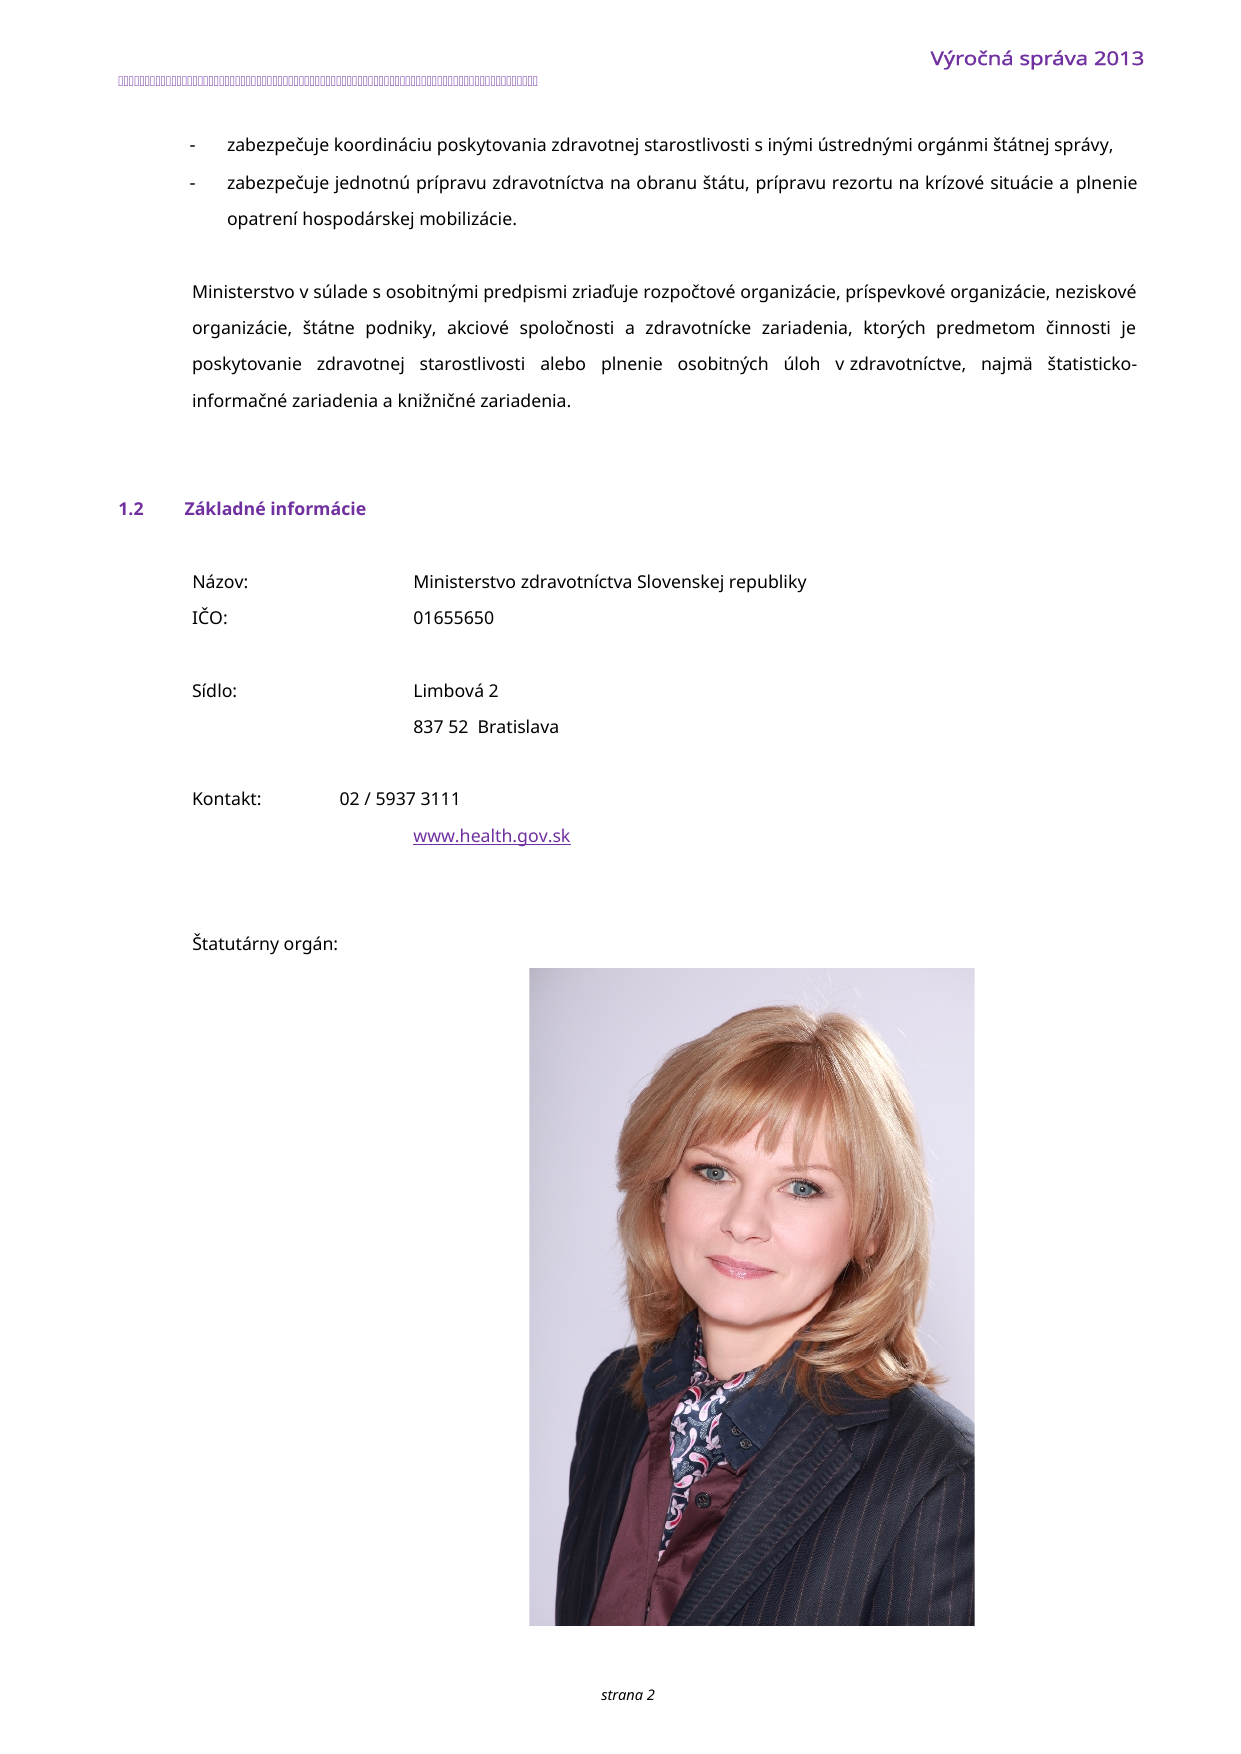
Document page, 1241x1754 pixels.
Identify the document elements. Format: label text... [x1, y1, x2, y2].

text Názov: Ministerstvo zdravotníctva Slovenskej republiky [118, 569, 1137, 593]
text Ministerstvo v súlade s osobitnými predpismi zriaďuje rozpočtové organizácie, príspevkové organizácie, neziskové organizácie, štátne podniky, akciové spoločnosti a zdravotnícke zariadenia, ktorých predmetom činnosti je poskytovanie zdravotnej starostlivosti alebo plnenie osobitných úloh v zdravotníctve, najmä štatisticko-informačné zariadenia a knižničné zariadenia. [192, 279, 1137, 412]
text Štatutárny orgán: [118, 932, 1137, 956]
text IČO: 01655650 [118, 606, 1137, 630]
text Kontakt: 02 / 5937 3111 [118, 787, 1137, 811]
list zabezpečuje jednotnú prípravu zdravotníctva na obranu štátu, prípravu rezortu na krízové situácie a plnenie opatrení hospodárskej mobilizácie. [189, 169, 1137, 231]
text Sídlo: Limbová 2 [118, 678, 1137, 702]
text www.health.gov.sk [118, 823, 1137, 847]
list zabezpečuje koordináciu poskytovania zdravotnej starostlivosti s inými ústrednými orgánmi štátnej správy, [189, 131, 1137, 157]
text 837 52 Bratislava [339, 714, 1137, 738]
text 1.2 Základné informácie [118, 497, 1137, 521]
picture [529, 968, 975, 1626]
